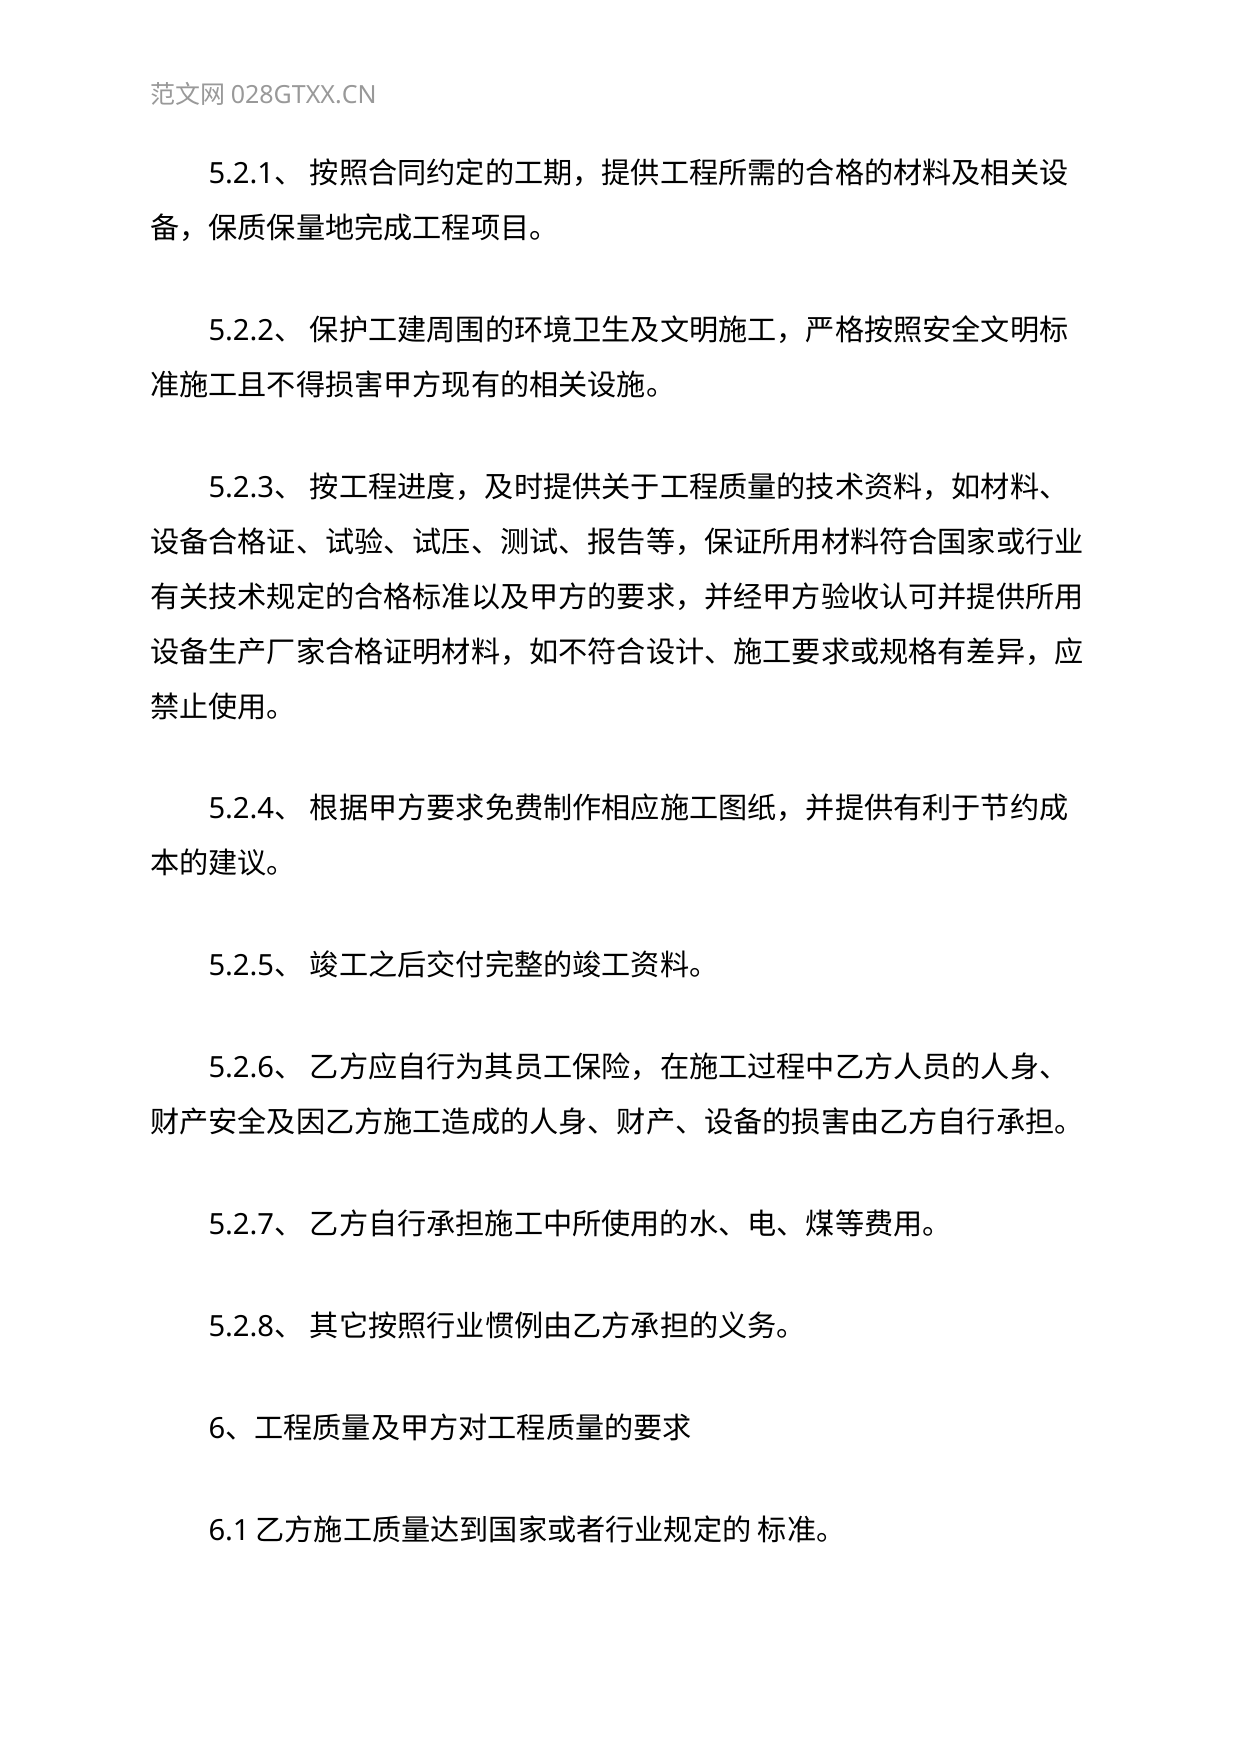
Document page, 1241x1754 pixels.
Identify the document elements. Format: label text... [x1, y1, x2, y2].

text 5.2.5、 竣工之后交付完整的竣工资料。 [150, 942, 1090, 984]
text 5.2.3、 按工程进度，及时提供关于工程质量的技术资料，如材料、设备合格证、试验、试压、测试、报告等，保证所用材料符合国家或行业有关技术规定的合格标准以及甲方的要求，并经甲方验收认可并提供所用设备生产厂家合格证明材料，如不符合设计、施工要求或规格有差异，应禁止使用。 [150, 463, 1090, 726]
text 5.2.1、 按照合同约定的工期，提供工程所需的合格的材料及相关设备，保质保量地完成工程项目。 [150, 150, 1090, 247]
text 5.2.6、 乙方应自行为其员工保险，在施工过程中乙方人员的人身、财产安全及因乙方施工造成的人身、财产、设备的损害由乙方自行承担。 [150, 1044, 1090, 1141]
text 5.2.8、 其它按照行业惯例由乙方承担的义务。 [150, 1302, 1090, 1345]
text 6.1乙方施工质量达到国家或者行业规定的 标准。 [150, 1506, 1090, 1549]
text 5.2.2、 保护工建周围的环境卫生及文明施工，严格按照安全文明标准施工且不得损害甲方现有的相关设施。 [150, 307, 1090, 404]
text 6、工程质量及甲方对工程质量的要求 [150, 1404, 1090, 1447]
text 5.2.4、 根据甲方要求免费制作相应施工图纸，并提供有利于节约成本的建议。 [150, 785, 1090, 882]
text 5.2.7、 乙方自行承担施工中所使用的水、电、煤等费用。 [150, 1201, 1090, 1243]
